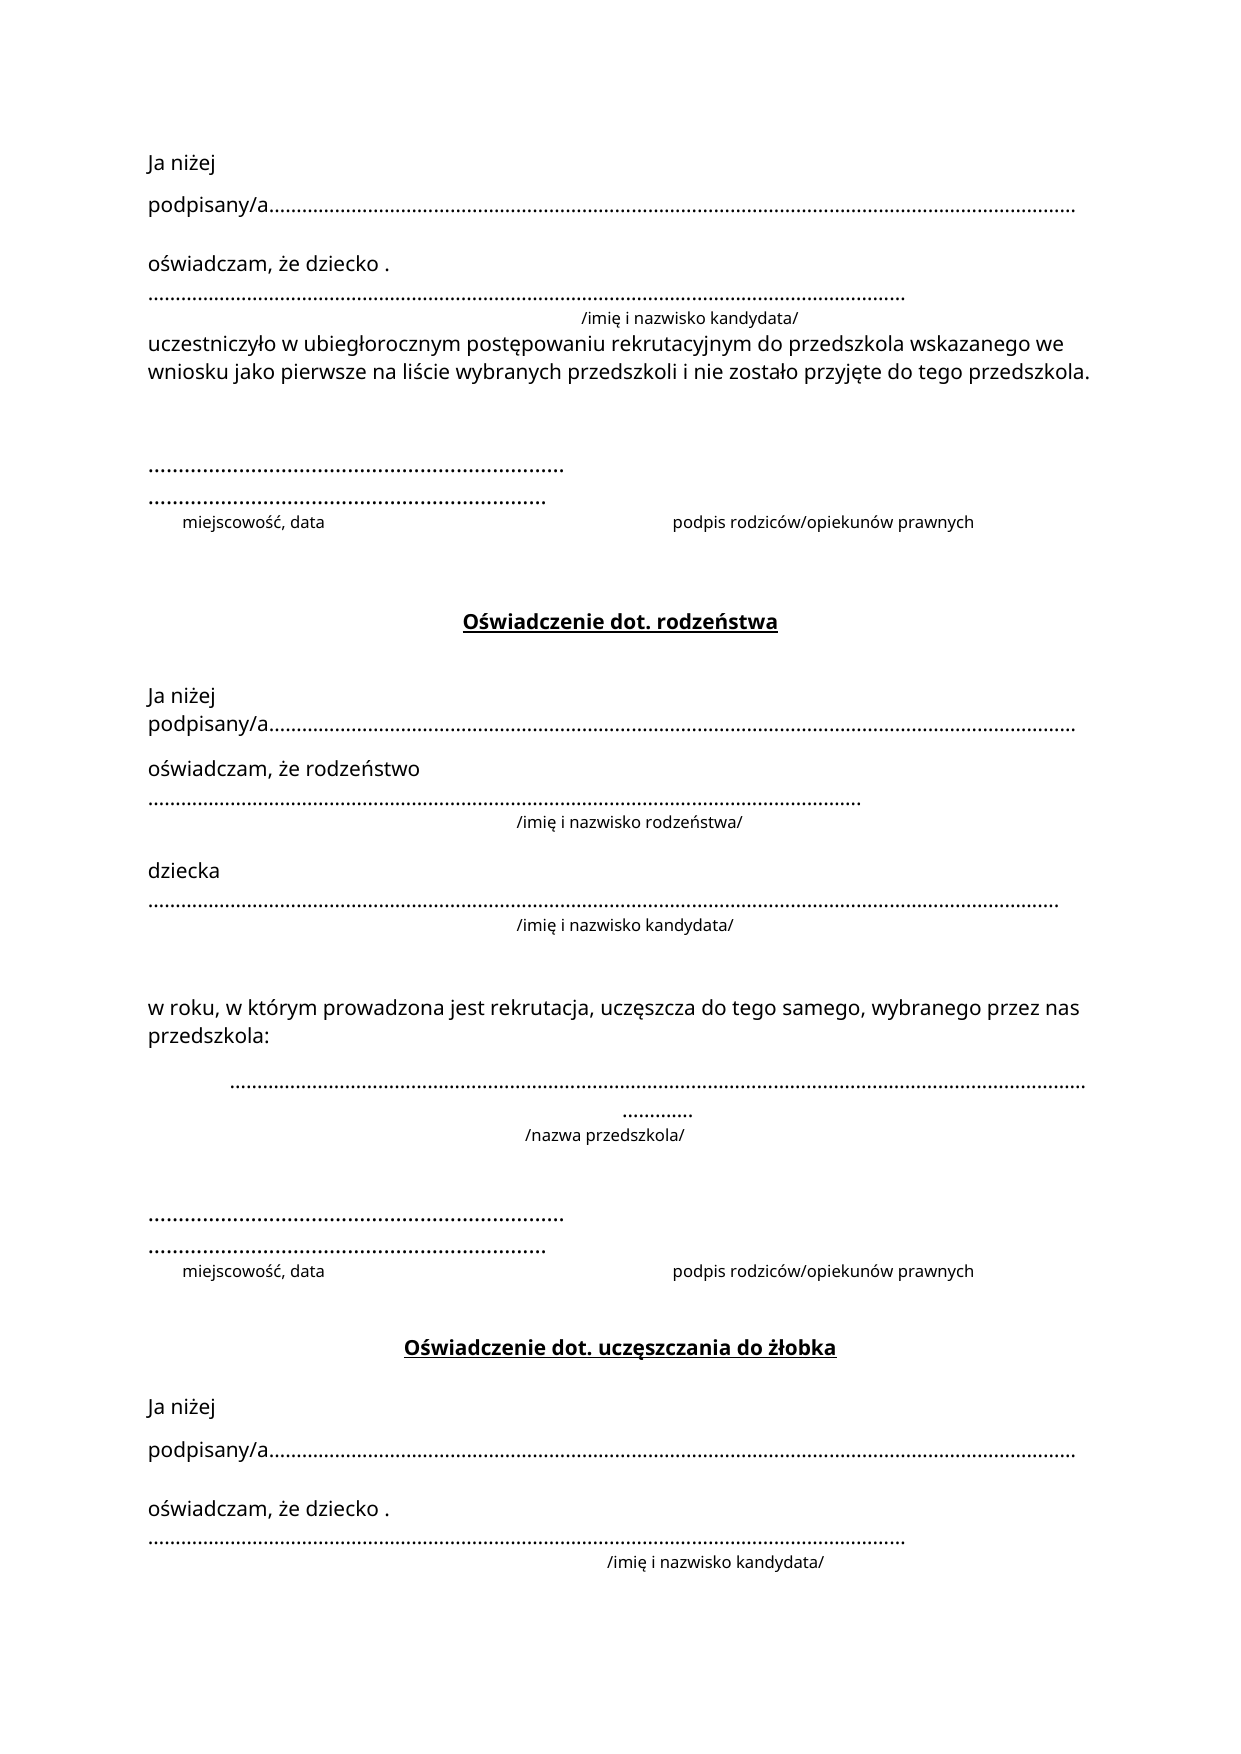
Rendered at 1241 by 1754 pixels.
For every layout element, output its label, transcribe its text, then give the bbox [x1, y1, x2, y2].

text /imię i nazwisko kandydata/ [148, 1551, 1093, 1574]
text /imię i nazwisko kandydata/ [443, 913, 1093, 936]
list ……………………………………………………………………………………………………………………………………………………. [223, 1067, 1093, 1123]
text Oświadczenie dot. uczęszczania do żłobka [148, 1333, 1093, 1361]
text oświadczam, że dziecko .………………………………………………………………………………………………………………………… [148, 1494, 1093, 1551]
text …………………………………………………………… ………………………………………………………… [148, 1197, 1093, 1260]
text …………………………………………………………… ………………………………………………………… [148, 448, 1093, 511]
text oświadczam, że rodzeństwo …………………………………………………………………………………………………………………. [148, 754, 1093, 811]
text /imię i nazwisko kandydata/ uczestniczyło w ubiegłorocznym postępowaniu rekrutacyjnym do przedszkola wskazanego we wniosku jako pierwsze na liście wybranych przedszkoli i nie zostało przyjęte do tego przedszkola. [148, 306, 1093, 386]
text miejscowość, data podpis rodziców/opiekunów prawnych [148, 511, 1093, 534]
text Ja niżej podpisany/a………………………………………………………………………………………………………………………………… [148, 681, 1093, 738]
text /imię i nazwisko rodzeństwa/ [443, 811, 1093, 834]
text Ja niżej podpisany/a………………………………………………………………………………………………………………………………… [148, 148, 1093, 219]
text Oświadczenie dot. rodzeństwa [148, 607, 1093, 636]
text miejscowość, data podpis rodziców/opiekunów prawnych [148, 1260, 1093, 1282]
text oświadczam, że dziecko .………………………………………………………………………………………………………………………… [148, 249, 1093, 306]
text dziecka …………………………………………………………………………………………………………………………………………………. [148, 857, 1093, 913]
text /nazwa przedszkola/ [443, 1123, 1093, 1146]
text w roku, w którym prowadzona jest rekrutacja, uczęszcza do tego samego, wybranego przez nas przedszkola: [148, 964, 1093, 1050]
text Ja niżej podpisany/a………………………………………………………………………………………………………………………………… [148, 1392, 1093, 1463]
